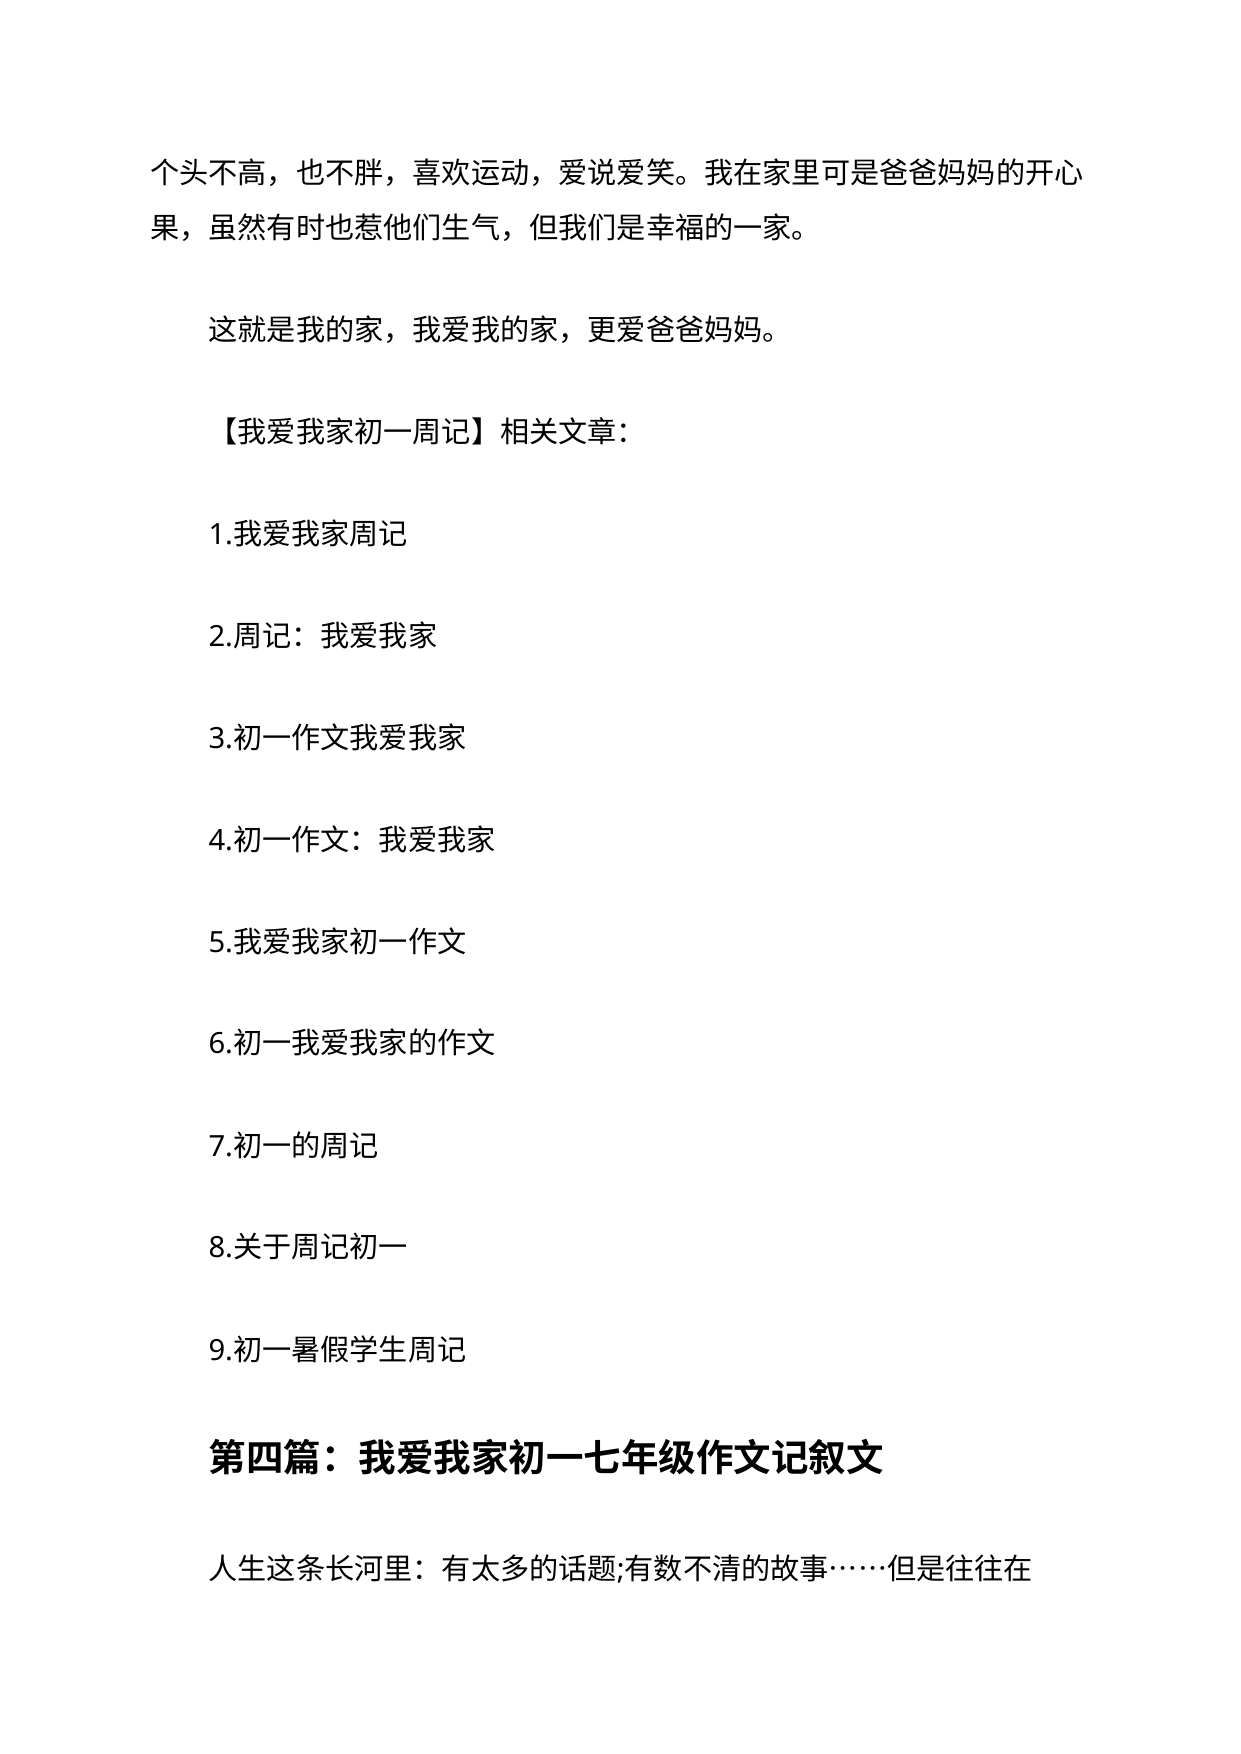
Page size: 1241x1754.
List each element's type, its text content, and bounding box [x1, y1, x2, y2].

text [150, 150, 1090, 247]
text 6.初一我爱我家的作文 [150, 1020, 1090, 1062]
text 5.我爱我家初一作文 [150, 918, 1090, 961]
text 第四篇：我爱我家初一七年级作文记叙文 [150, 1428, 1090, 1482]
text 9.初一暑假学生周记 [150, 1326, 1090, 1368]
text 1.我爱我家周记 [150, 510, 1090, 553]
text 3.初一作文我爱我家 [150, 714, 1090, 757]
text 8.关于周记初一 [150, 1224, 1090, 1266]
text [150, 1545, 1090, 1588]
text 4.初一作文：我爱我家 [150, 816, 1090, 858]
text 这就是我的家，我爱我的家，更爱爸爸妈妈。 [150, 307, 1090, 349]
text 7.初一的周记 [150, 1122, 1090, 1164]
text 2.周记：我爱我家 [150, 612, 1090, 654]
text 【我爱我家初一周记】相关文章： [150, 408, 1090, 451]
